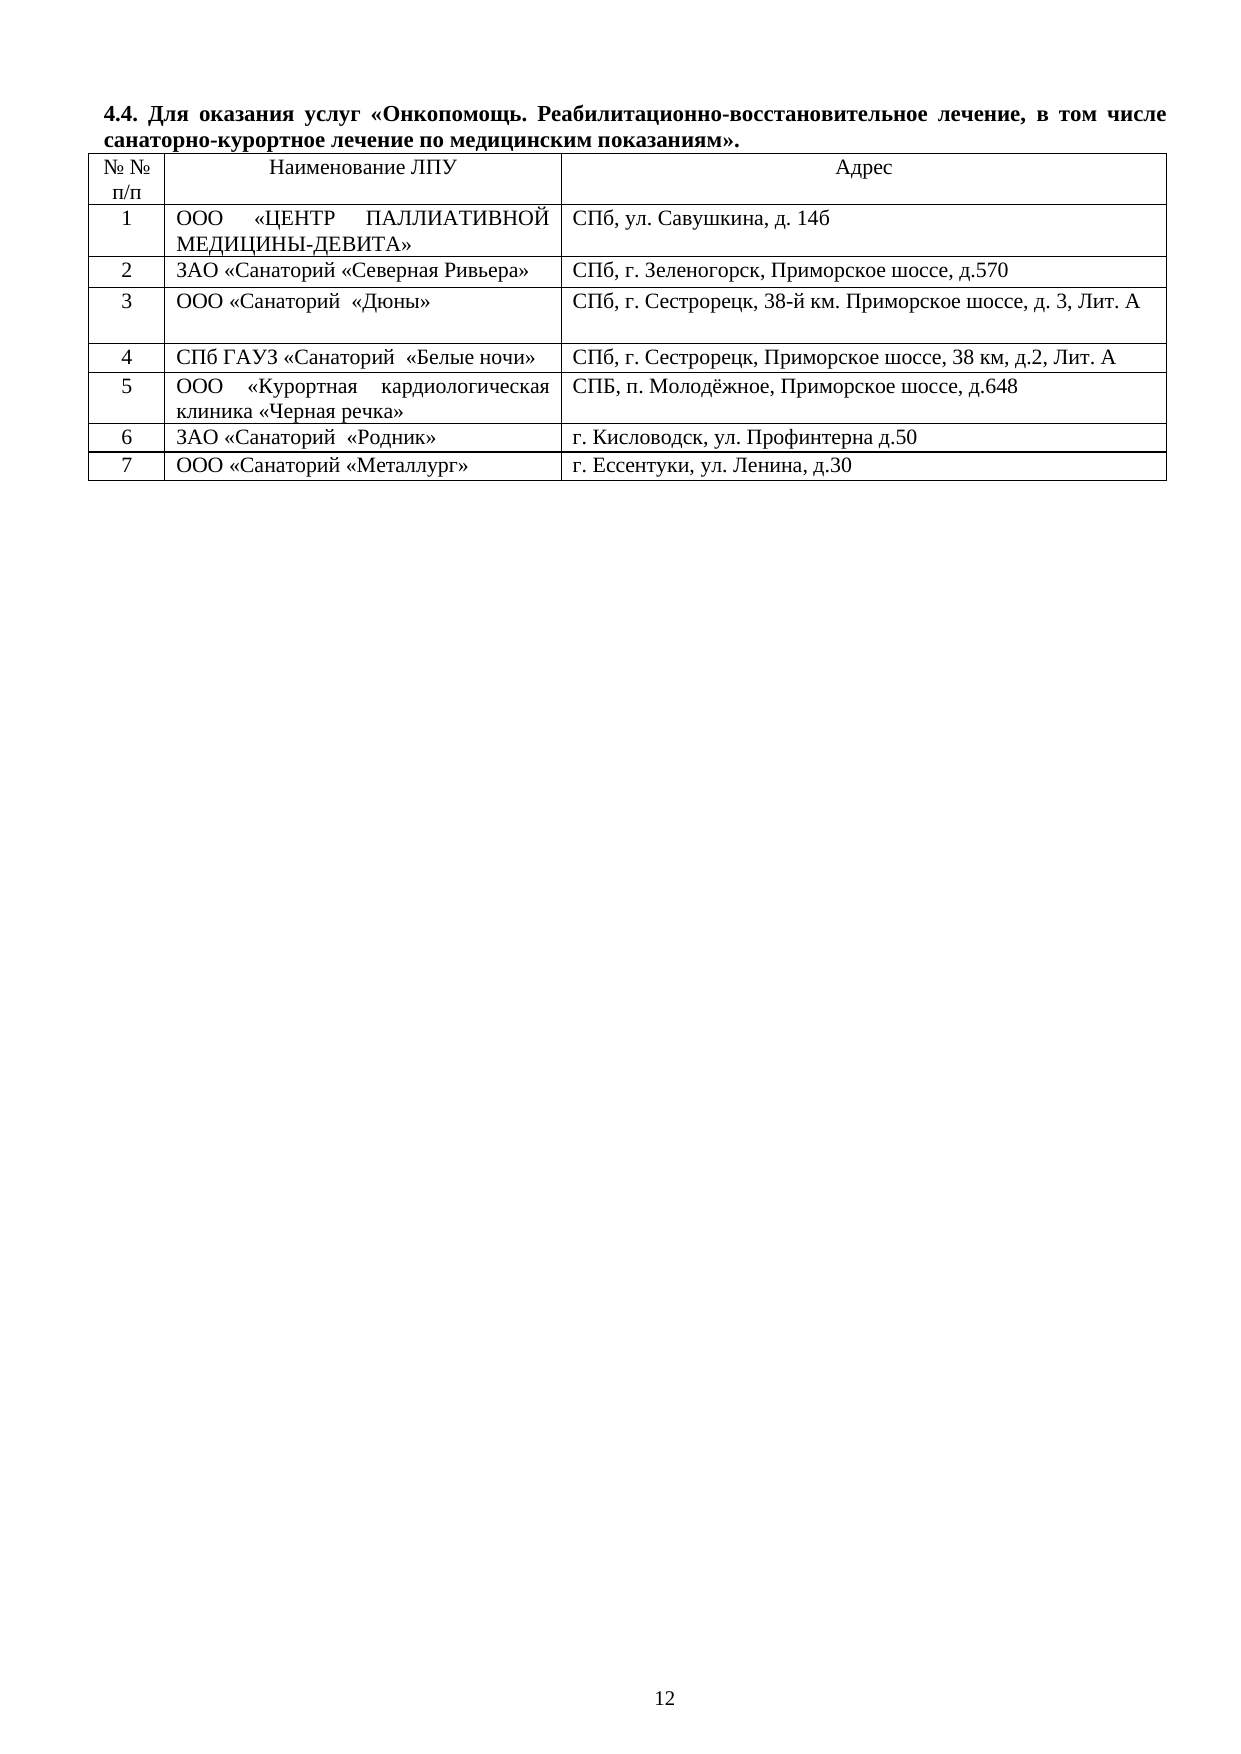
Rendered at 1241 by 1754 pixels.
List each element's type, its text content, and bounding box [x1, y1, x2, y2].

table_cell СПб ГАУЗ «Санаторий «Белые ночи» [165, 344, 561, 372]
table_header № № п/п [89, 154, 164, 204]
table_cell 4 [89, 344, 164, 372]
table_cell 2 [89, 257, 164, 287]
table_cell СПб, г. Сестрорецк, Приморское шоссе, 38 км, д.2, Лит. А [562, 344, 1166, 372]
table_cell 6 [89, 424, 164, 451]
table_header Адрес [562, 154, 1166, 204]
table_cell ООО «Санаторий «Металлург» [165, 453, 561, 480]
table_cell ЗАО «Санаторий «Родник» [165, 424, 561, 451]
table_cell 1 [89, 205, 164, 256]
table_cell г. Ессентуки, ул. Ленина, д.30 [562, 453, 1166, 480]
table_cell 7 [89, 453, 164, 480]
table_cell 5 [89, 373, 164, 423]
table_cell ООО «Курортная кардиологическая клиника «Черная речка» [165, 373, 561, 423]
table_cell ЗАО «Санаторий «Северная Ривьера» [165, 257, 561, 287]
text 4.4. Для оказания услуг «Онкопомощь. Реабилитационно-восстановительное лечение, в том числе санаторно-курортное лечение по медицинским показаниям». [103, 100, 1167, 153]
table_cell ООО «Санаторий «Дюны» [165, 288, 561, 343]
table_cell СПб, г. Зеленогорск, Приморское шоссе, д.570 [562, 257, 1166, 287]
table_cell СПб, г. Сестрорецк, 38-й км. Приморское шоссе, д. 3, Лит. А [562, 288, 1166, 343]
table_cell СПБ, п. Молодёжное, Приморское шоссе, д.648 [562, 373, 1166, 423]
table_cell г. Кисловодск, ул. Профинтерна д.50 [562, 424, 1166, 451]
table_cell СПб, ул. Савушкина, д. 14б [562, 205, 1166, 256]
table_cell 3 [89, 288, 164, 343]
table_header Наименование ЛПУ [165, 154, 561, 204]
table_cell ООО «Центр паллиативной медицины-Девита» [165, 205, 561, 256]
